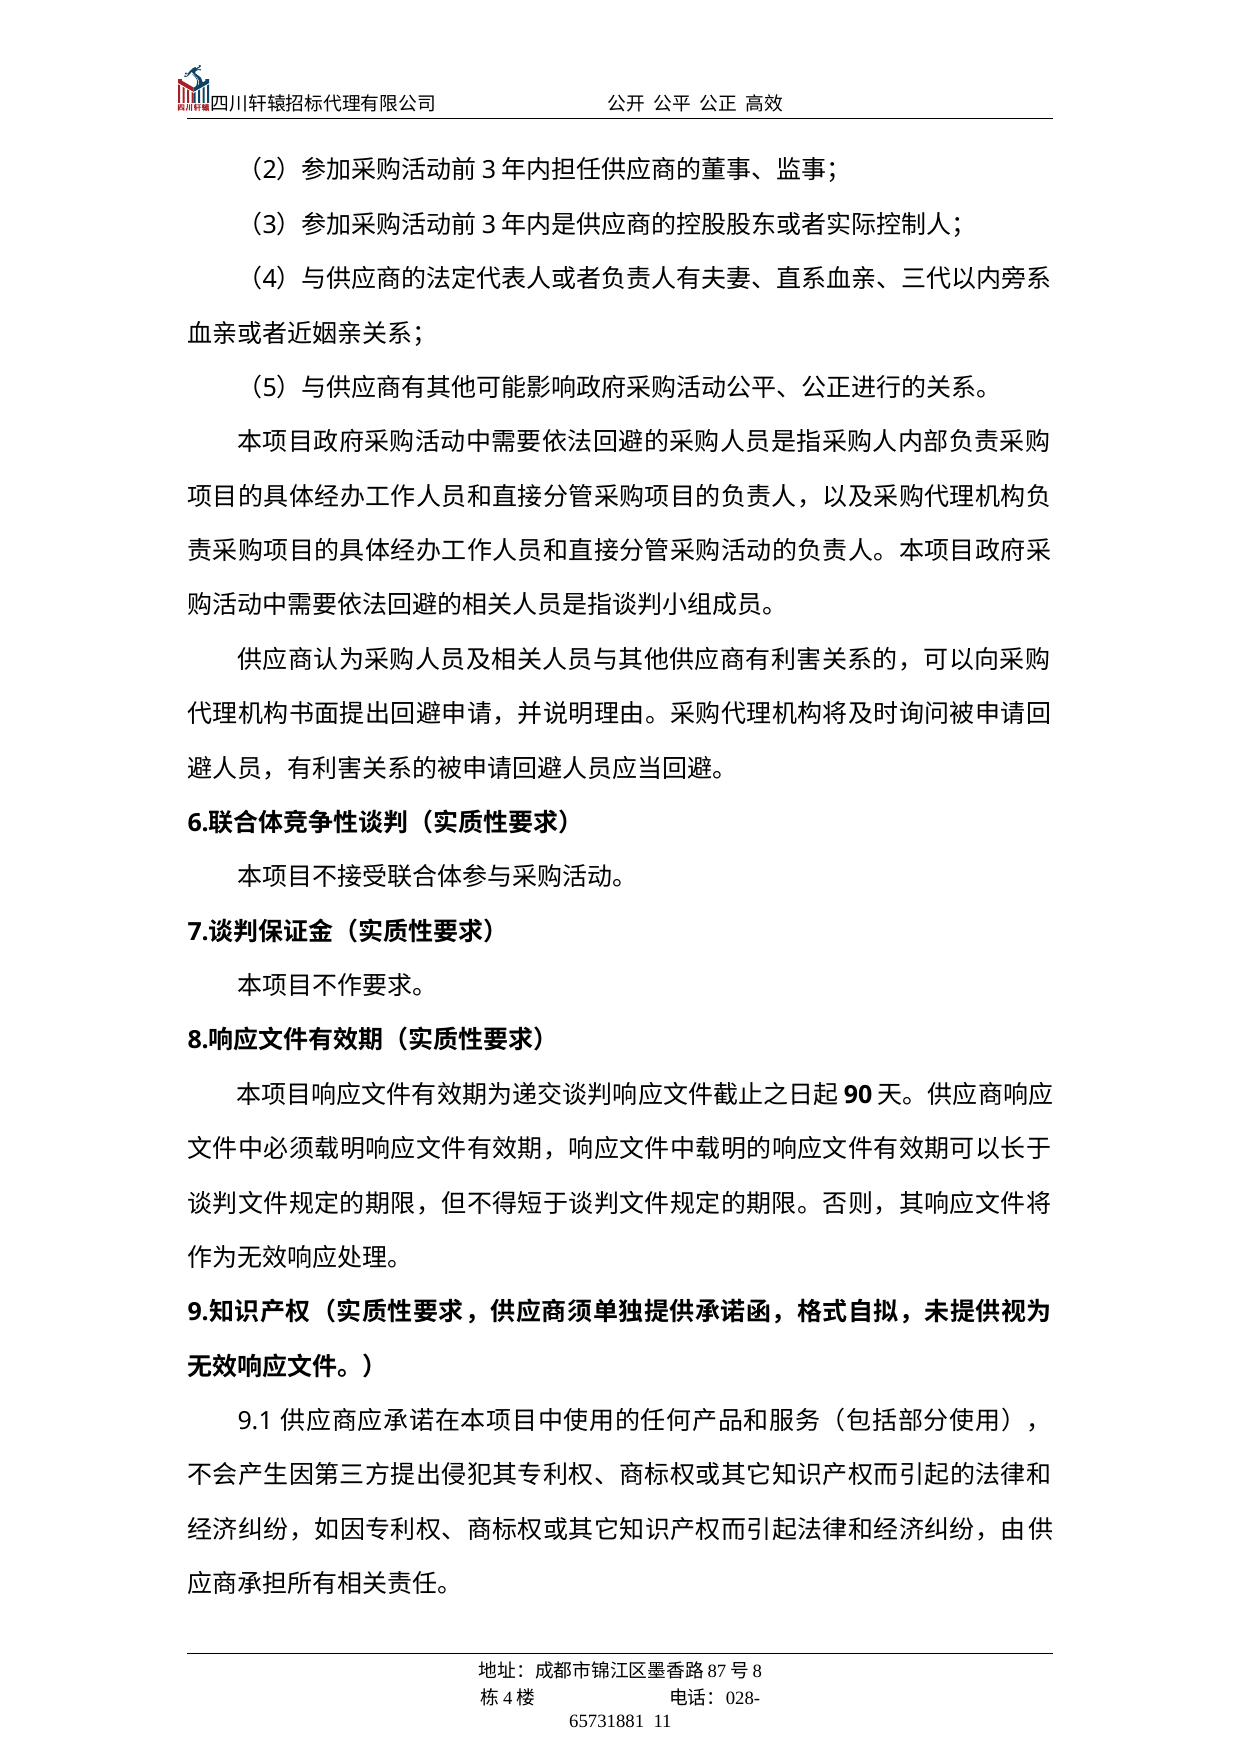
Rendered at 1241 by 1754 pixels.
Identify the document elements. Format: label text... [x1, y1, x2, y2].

text 9.1 供应商应承诺在本项目中使用的任何产品和服务（包括部分使用），不会产生因第三方提出侵犯其专利权、商标权或其它知识产权而引起的法律和经济纠纷，如因专利权、商标权或其它知识产权而引起法律和经济纠纷，由供应商承担所有相关责任。 [187, 1401, 1053, 1600]
text 供应商认为采购人员及相关人员与其他供应商有利害关系的，可以向采购代理机构书面提出回避申请，并说明理由。采购代理机构将及时询问被申请回避人员，有利害关系的被申请回避人员应当回避。 [187, 639, 1053, 784]
text 本项目响应文件有效期为递交谈判响应文件截止之日起90天。供应商响应文件中必须载明响应文件有效期，响应文件中载明的响应文件有效期可以长于谈判文件规定的期限，但不得短于谈判文件规定的期限。否则，其响应文件将作为无效响应处理。 [187, 1074, 1053, 1274]
text 6.联合体竞争性谈判（实质性要求） [187, 802, 1053, 839]
text 7.谈判保证金（实质性要求） [187, 911, 1053, 947]
text （3）参加采购活动前3年内是供应商的控股股东或者实际控制人； [187, 204, 1053, 241]
text 本项目政府采购活动中需要依法回避的采购人员是指采购人内部负责采购项目的具体经办工作人员和直接分管采购项目的负责人，以及采购代理机构负责采购项目的具体经办工作人员和直接分管采购活动的负责人。本项目政府采购活动中需要依法回避的相关人员是指谈判小组成员。 [187, 422, 1053, 621]
text 9.知识产权（实质性要求，供应商须单独提供承诺函，格式自拟，未提供视为无效响应文件。） [187, 1292, 1053, 1382]
text （5）与供应商有其他可能影响政府采购活动公平、公正进行的关系。 [187, 367, 1053, 404]
text 本项目不作要求。 [187, 966, 1053, 1002]
text 本项目不接受联合体参与采购活动。 [187, 857, 1053, 893]
text 8.响应文件有效期（实质性要求） [187, 1020, 1053, 1056]
text （4）与供应商的法定代表人或者负责人有夫妻、直系血亲、三代以内旁系血亲或者近姻亲关系； [187, 259, 1053, 349]
text （2）参加采购活动前3年内担任供应商的董事、监事； [187, 150, 1053, 186]
